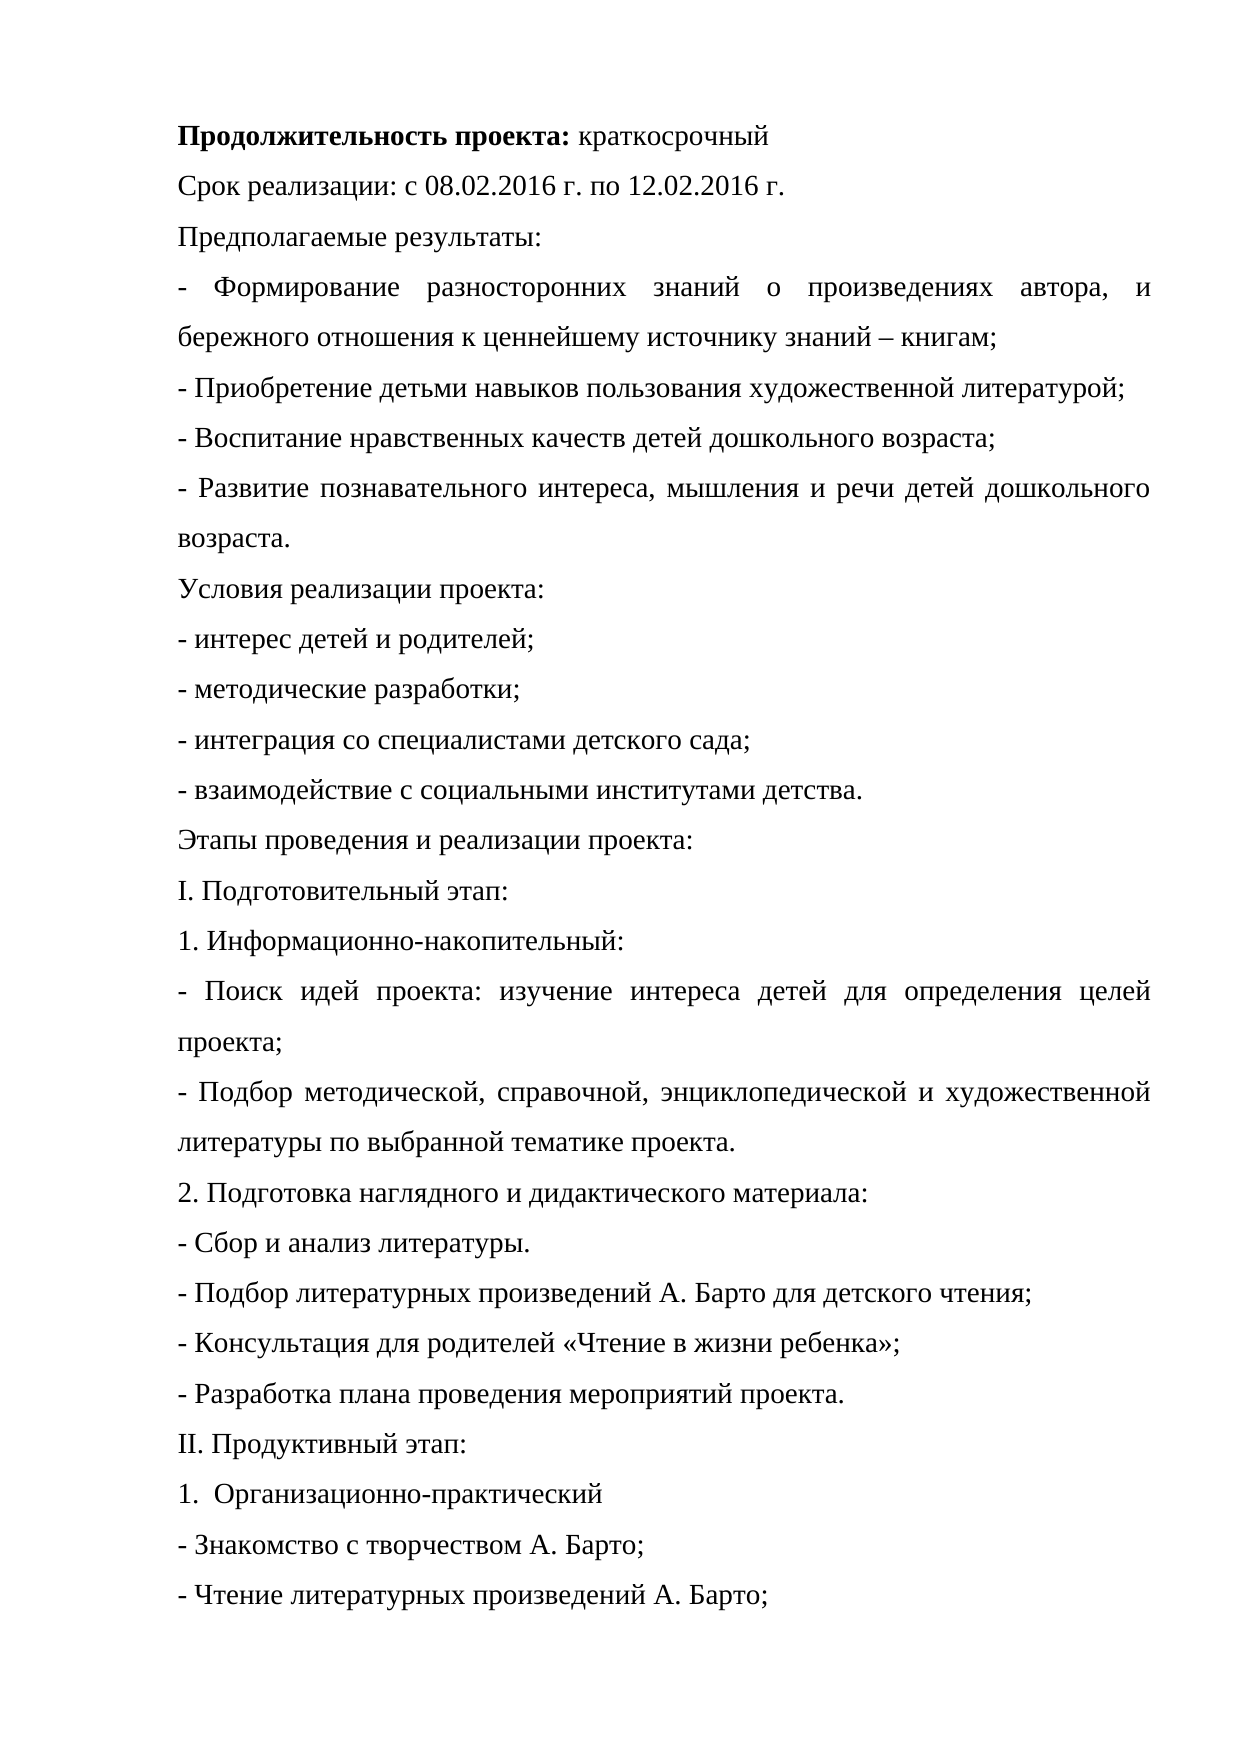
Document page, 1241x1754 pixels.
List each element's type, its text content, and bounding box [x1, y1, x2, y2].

text - взаимодействие с социальными институтами детства. [177, 772, 1152, 806]
text - Консультация для родителей «Чтение в жизни ребенка»; [177, 1326, 1152, 1359]
text - Приобретение детьми навыков пользования художественной литературой; [177, 370, 1152, 403]
text 1. Информационно-накопительный: [177, 923, 1152, 957]
text - интерес детей и родителей; [177, 621, 1152, 655]
text Предполагаемые результаты: [177, 219, 1152, 252]
text 2. Подготовка наглядного и дидактического материала: [177, 1175, 1152, 1208]
text - методические разработки; [177, 672, 1152, 705]
text - Чтение литературных произведений А. Барто; [177, 1577, 1152, 1611]
text - Разработка плана проведения мероприятий проекта. [177, 1376, 1152, 1409]
text - Воспитание нравственных качеств детей дошкольного возраста; [177, 420, 1152, 453]
text - интеграция со специалистами детского сада; [177, 722, 1152, 755]
text - Развитие познавательного интереса, мышления и речи детей дошкольного возраста. Условия реализации проекта: [177, 470, 1152, 604]
text - Поиск идей проекта: изучение интереса детей для определения целей проекта; - Подбор методической, справочной, энциклопедической и художественной литературы по выбранной тематике проекта. [177, 973, 1152, 1158]
text Продолжительность проекта: краткосрочный [177, 118, 1152, 152]
text Срок реализации: с 08.02.2016 г. по 12.02.2016 г. [177, 168, 1152, 202]
text I. Подготовительный этап: [177, 873, 1152, 906]
text 1. Организационно-практический [177, 1477, 1152, 1510]
text - Подбор литературных произведений А. Барто для детского чтения; [177, 1275, 1152, 1309]
text - Формирование разносторонних знаний о произведениях автора, и бережного отношения к ценнейшему источнику знаний – книгам; [177, 269, 1152, 353]
text - Сбор и анализ литературы. [177, 1225, 1152, 1258]
text - Знакомство с творчеством А. Барто; [177, 1527, 1152, 1560]
text II. Продуктивный этап: [177, 1426, 1152, 1460]
text Этапы проведения и реализации проекта: [177, 822, 1152, 856]
